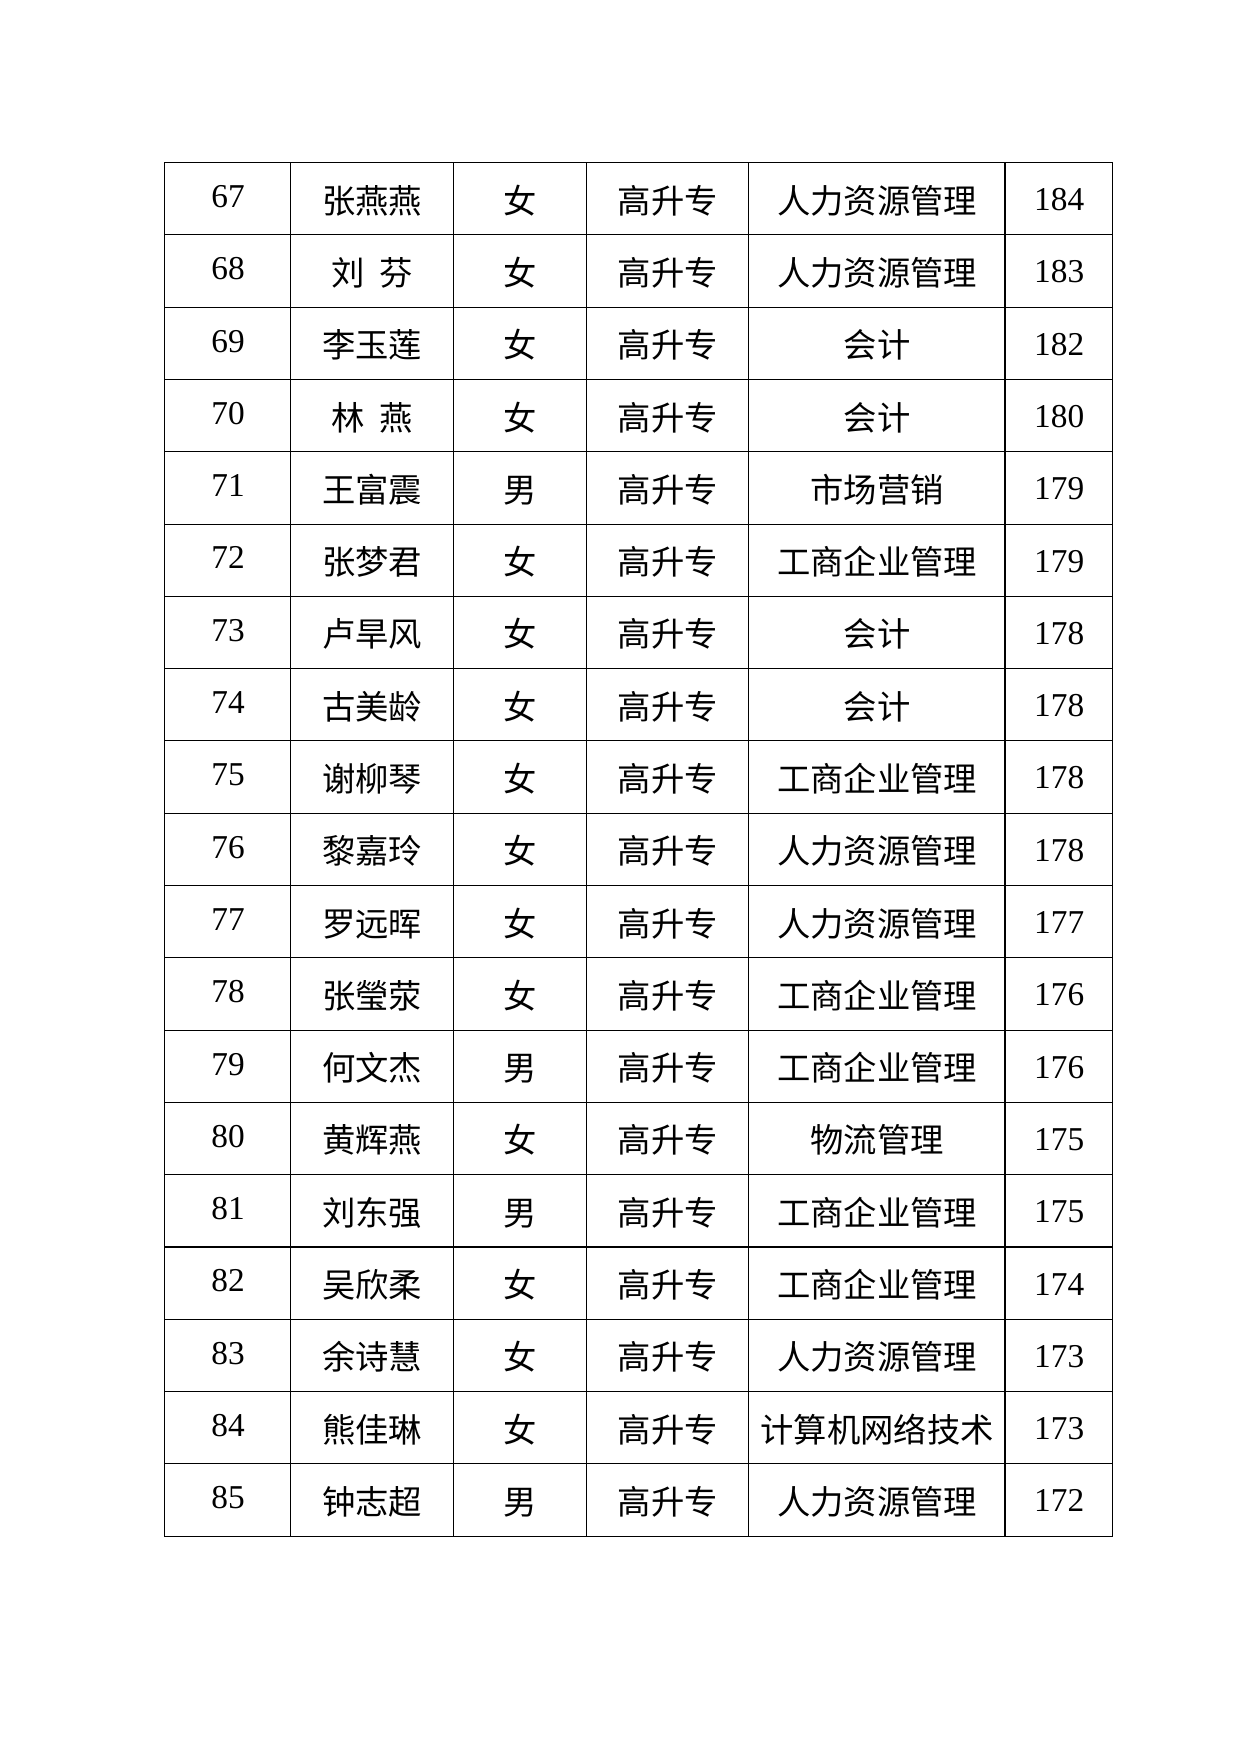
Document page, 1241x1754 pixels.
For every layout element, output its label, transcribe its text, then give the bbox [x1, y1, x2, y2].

table_cell 人力资源管理 [749, 163, 1004, 234]
table_cell 女 [454, 741, 586, 813]
table_cell 高升专 [587, 958, 748, 1029]
table_cell 高升专 [587, 235, 748, 307]
table_cell 刘东强 [291, 1175, 453, 1246]
table_cell 人力资源管理 [749, 886, 1004, 957]
table_cell 高升专 [587, 814, 748, 885]
table_cell 会计 [749, 308, 1004, 379]
table_cell 高升专 [587, 1320, 748, 1391]
table_cell 计算机网络技术 [749, 1392, 1004, 1463]
table_cell 何文杰 [291, 1031, 453, 1102]
table_cell 会计 [749, 669, 1004, 740]
table_cell 173 [1006, 1320, 1112, 1391]
table_cell 谢柳琴 [291, 741, 453, 813]
table_cell 高升专 [587, 525, 748, 596]
table_cell 女 [454, 1392, 586, 1463]
table_cell 178 [1006, 814, 1112, 885]
table_cell 高升专 [587, 1464, 748, 1536]
table_cell 工商企业管理 [749, 1248, 1004, 1319]
table_cell 67 [165, 163, 290, 234]
table_cell 178 [1006, 597, 1112, 668]
table_cell 180 [1006, 380, 1112, 451]
table_cell 女 [454, 958, 586, 1029]
table_cell 高升专 [587, 741, 748, 813]
table_cell 物流管理 [749, 1103, 1004, 1174]
table_cell 84 [165, 1392, 290, 1463]
table_cell 工商企业管理 [749, 958, 1004, 1029]
table_cell 79 [165, 1031, 290, 1102]
table_cell 女 [454, 525, 586, 596]
table_cell 张燕燕 [291, 163, 453, 234]
table_cell 高升专 [587, 1175, 748, 1246]
table_cell 男 [454, 452, 586, 523]
table_cell 73 [165, 597, 290, 668]
table_cell 女 [454, 1103, 586, 1174]
table_cell 69 [165, 308, 290, 379]
table_cell 男 [454, 1464, 586, 1536]
table_cell 会计 [749, 380, 1004, 451]
table_cell 178 [1006, 741, 1112, 813]
table_cell 178 [1006, 669, 1112, 740]
table_cell 高升专 [587, 597, 748, 668]
table_cell 会计 [749, 597, 1004, 668]
table_cell 男 [454, 1031, 586, 1102]
table_cell 王富震 [291, 452, 453, 523]
table_cell 83 [165, 1320, 290, 1391]
table_cell 78 [165, 958, 290, 1029]
table_cell 72 [165, 525, 290, 596]
table_cell 75 [165, 741, 290, 813]
table_cell 女 [454, 814, 586, 885]
table_cell 175 [1006, 1103, 1112, 1174]
table_cell 177 [1006, 886, 1112, 957]
table_cell 工商企业管理 [749, 1031, 1004, 1102]
table_cell 高升专 [587, 163, 748, 234]
table_cell 古美龄 [291, 669, 453, 740]
table_cell 女 [454, 1320, 586, 1391]
table_cell 175 [1006, 1175, 1112, 1246]
table_cell 81 [165, 1175, 290, 1246]
table_cell 71 [165, 452, 290, 523]
table_cell 高升专 [587, 1392, 748, 1463]
table_cell 173 [1006, 1392, 1112, 1463]
table_cell 高升专 [587, 1248, 748, 1319]
table_cell 张瑩荥 [291, 958, 453, 1029]
table_cell 工商企业管理 [749, 525, 1004, 596]
table_cell 钟志超 [291, 1464, 453, 1536]
table_cell 74 [165, 669, 290, 740]
table_cell 女 [454, 235, 586, 307]
table_cell 高升专 [587, 1031, 748, 1102]
table_cell 人力资源管理 [749, 1464, 1004, 1536]
table_cell 女 [454, 597, 586, 668]
table_cell 人力资源管理 [749, 1320, 1004, 1391]
table_cell 68 [165, 235, 290, 307]
table_cell 82 [165, 1248, 290, 1319]
table_cell 卢旱风 [291, 597, 453, 668]
table_cell 李玉莲 [291, 308, 453, 379]
table_cell 黎嘉玲 [291, 814, 453, 885]
table_cell 罗远晖 [291, 886, 453, 957]
table_cell 高升专 [587, 308, 748, 379]
table_cell 熊佳琳 [291, 1392, 453, 1463]
table_cell 工商企业管理 [749, 741, 1004, 813]
table_cell 183 [1006, 235, 1112, 307]
table_cell 高升专 [587, 886, 748, 957]
table_cell 80 [165, 1103, 290, 1174]
table_cell 高升专 [587, 1103, 748, 1174]
table_cell 女 [454, 380, 586, 451]
table_cell 女 [454, 308, 586, 379]
table_cell 179 [1006, 525, 1112, 596]
table_cell 高升专 [587, 669, 748, 740]
table_cell 高升专 [587, 380, 748, 451]
table_cell 人力资源管理 [749, 814, 1004, 885]
table_cell 76 [165, 814, 290, 885]
table_cell 男 [454, 1175, 586, 1246]
table_cell 女 [454, 886, 586, 957]
table_cell 70 [165, 380, 290, 451]
table_cell 林 燕 [291, 380, 453, 451]
table_cell 174 [1006, 1248, 1112, 1319]
table_cell 77 [165, 886, 290, 957]
table_cell 179 [1006, 452, 1112, 523]
table_cell 人力资源管理 [749, 235, 1004, 307]
table_cell 176 [1006, 1031, 1112, 1102]
table_cell 172 [1006, 1464, 1112, 1536]
table_cell 工商企业管理 [749, 1175, 1004, 1246]
table_cell 176 [1006, 958, 1112, 1029]
table_cell 女 [454, 669, 586, 740]
table_cell 182 [1006, 308, 1112, 379]
table_cell 高升专 [587, 452, 748, 523]
table_cell 85 [165, 1464, 290, 1536]
table_cell 市场营销 [749, 452, 1004, 523]
table_cell 吴欣柔 [291, 1248, 453, 1319]
table_cell 184 [1006, 163, 1112, 234]
table_cell 张梦君 [291, 525, 453, 596]
table_cell 余诗慧 [291, 1320, 453, 1391]
table_cell 黄辉燕 [291, 1103, 453, 1174]
table_cell 女 [454, 163, 586, 234]
table_cell 女 [454, 1248, 586, 1319]
table_cell 刘 芬 [291, 235, 453, 307]
